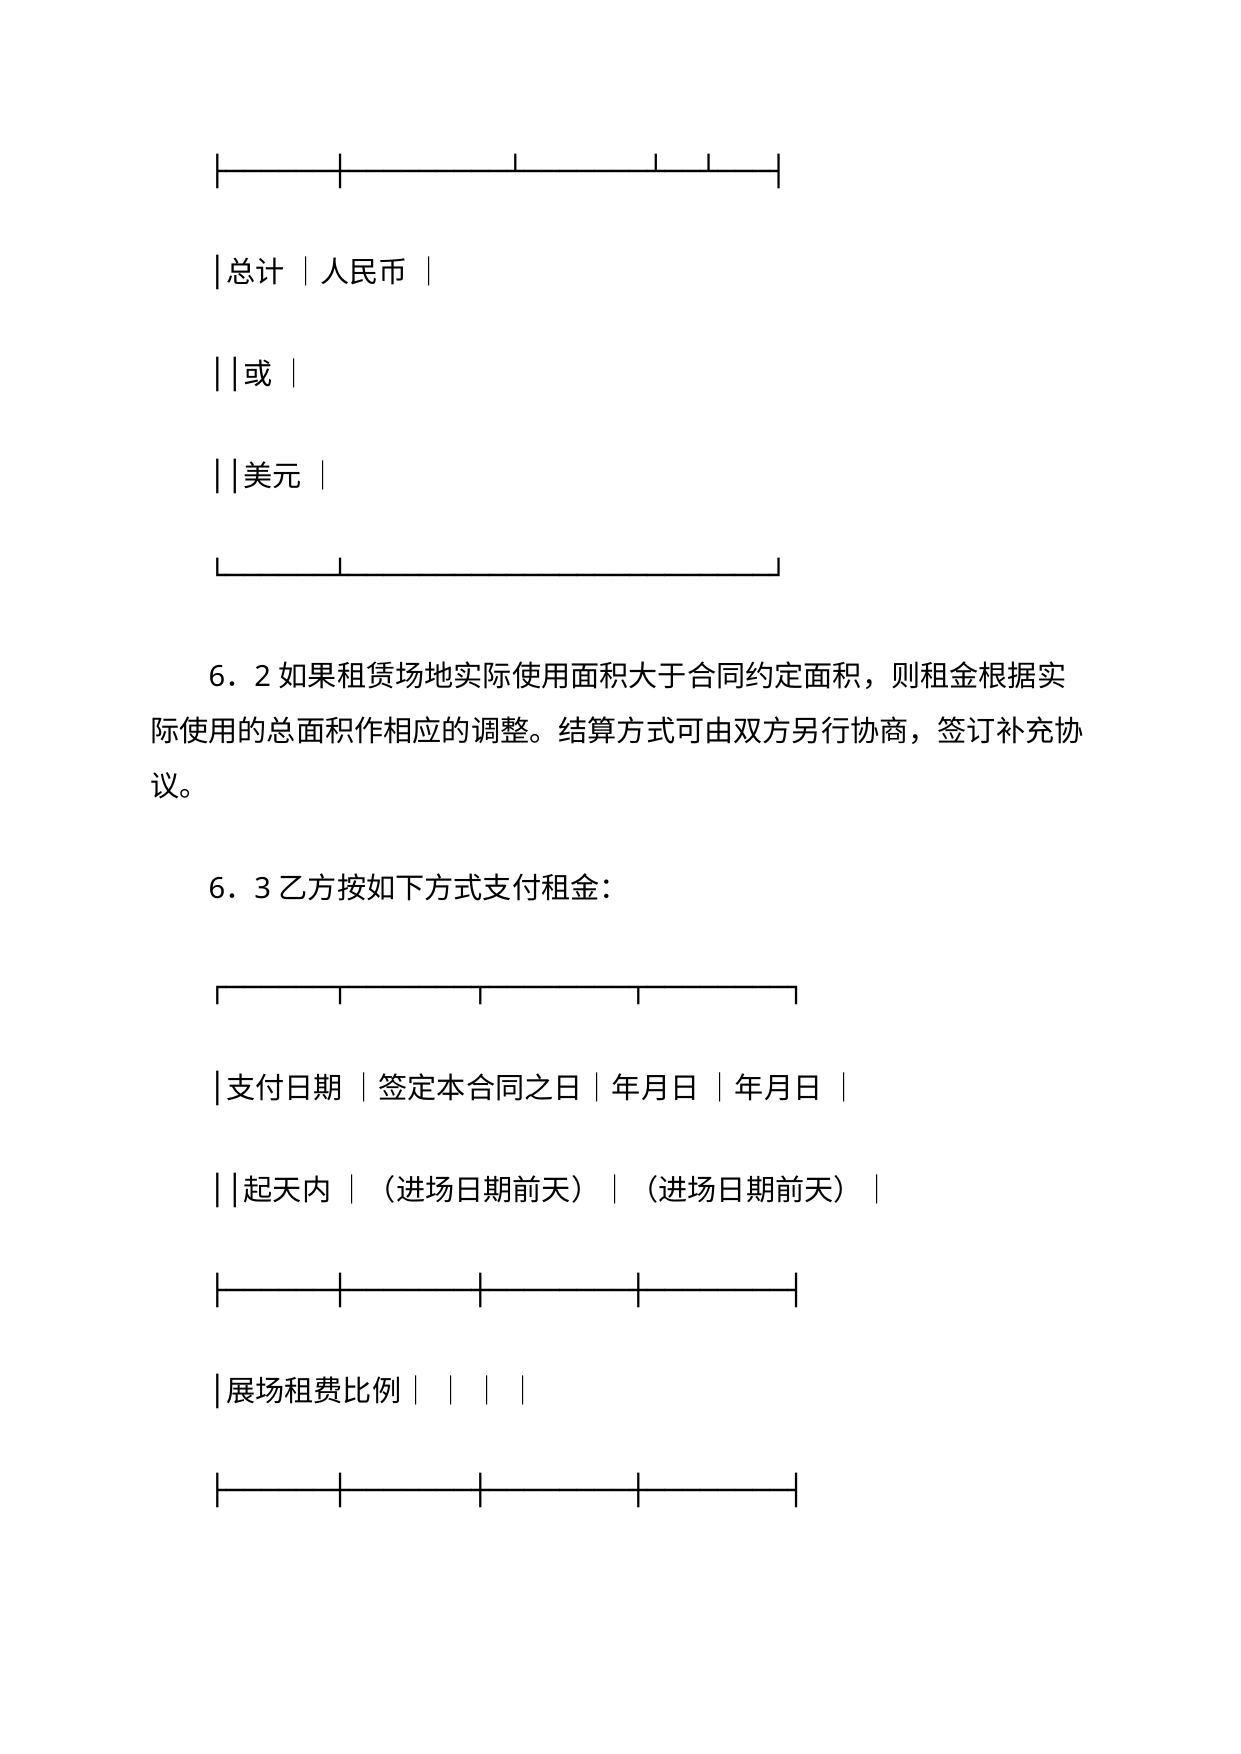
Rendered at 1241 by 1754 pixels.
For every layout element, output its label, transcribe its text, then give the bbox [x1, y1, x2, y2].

text ┌──────┬───────┬────────┬────────┐ [150, 966, 1090, 1006]
text │支付日期 │签定本合同之日│年月日 │年月日 │ [150, 1065, 1090, 1107]
text ├──────┼───────┼────────┼────────┤ [150, 1469, 1090, 1509]
text ├──────┼───────┼────────┼────────┤ [150, 1269, 1090, 1308]
text ├──────┼─────────┴───────┴──┴───┤ [150, 150, 1090, 190]
text │展场租费比例│ │ │ │ [150, 1367, 1090, 1410]
text 6．2 如果租赁场地实际使用面积大于合同约定面积，则租金根据实际使用的总面积作相应的调整。结算方式可由双方另行协商，签订补充协议。 [150, 653, 1090, 805]
text 6．3 乙方按如下方式支付租金： [150, 864, 1090, 907]
text ││美元 │ [150, 452, 1090, 495]
text │总计 │人民币 │ [150, 248, 1090, 291]
text └──────┴────────────────────────┘ [150, 554, 1090, 594]
text ││或 │ [150, 350, 1090, 393]
text ││起天内 │（进场日期前天）│（进场日期前天）│ [150, 1167, 1090, 1209]
